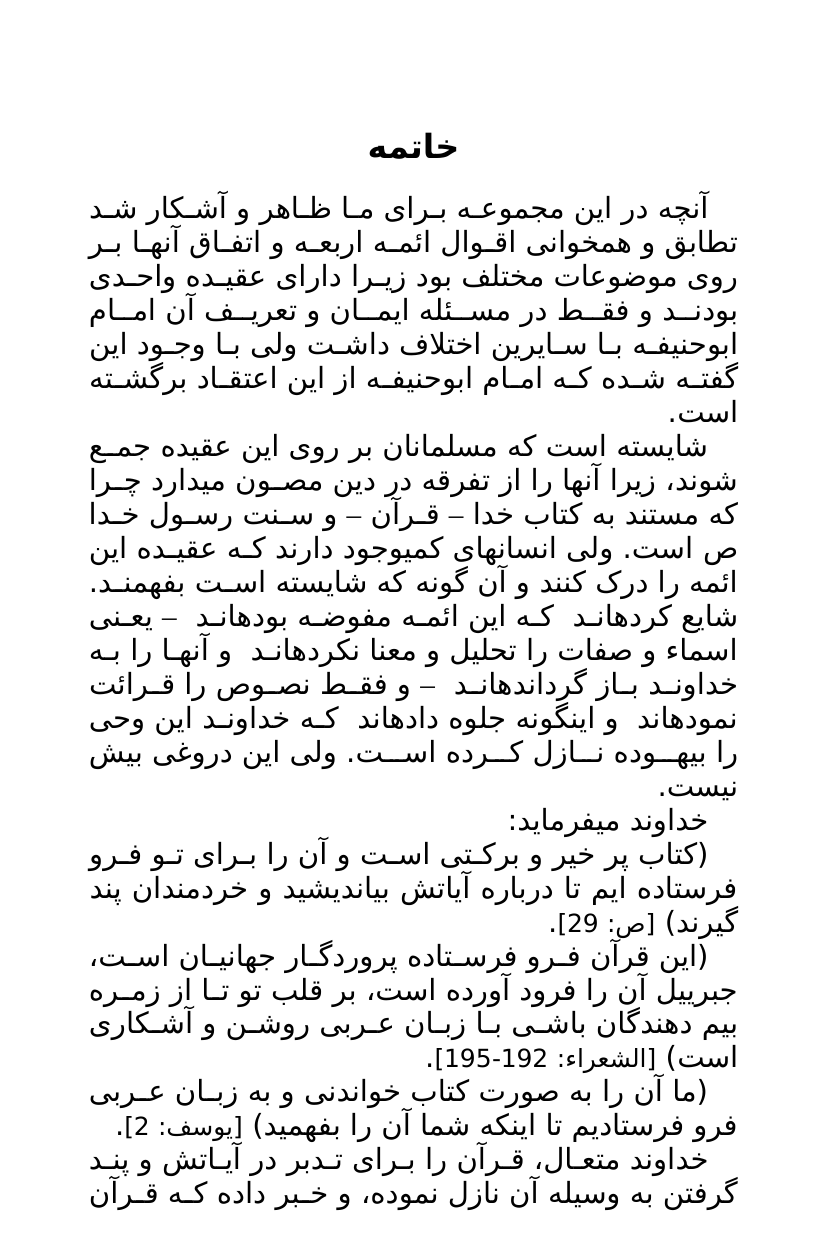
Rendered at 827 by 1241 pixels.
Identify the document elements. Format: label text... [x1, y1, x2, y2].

text آنچه در این مجموعه برای ما ظاهر و آشکار شد تطابق و همخوانی اقوال ائمه اربعه و اتفاق آنها بر روی موضوعات مختلف بود زیرا دارای عقیده واحدی بودند و فقط در مسئله ایمان و تعریف آن امام ابوحنیفه با سایرین اختلاف داشت ولی با وجود این گفته شده که امام ابوحنیفه از این اعتقاد برگشته است. [89, 191, 738, 429]
text (این قرآن فرو فرستاده پروردگار جهانیان است، جبرییل آن را فرود آورده است، بر قلب تو تا از زمره بیم دهندگان باشی با زبان عربی روشن و آشکاری است) [الشعراء: 192-195]. [89, 939, 738, 1075]
text خداوند می‏فرماید: [89, 803, 738, 837]
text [89, 1143, 738, 1211]
text شایسته است که مسلمانان بر روی این عقیده جمع شوند، زیرا آنها را از تفرقه در دین مصون می‏دارد چرا که مستند به کتاب خدا – قرآن – و سنت رسول خدا ص است. ولی انسانهای کمی‏وجود دارند که عقیده این ائمه را درک کنند و آن گونه که شایسته است بفهمند. شایع کرده‏اند که این ائمه مفوضه بوده‏اند – یعنی اسماء و صفات را تحلیل و معنا نکرده‏اند و آنها را به خداوند باز گردانده‏اند – و فقط نصوص را قرائت نموده‏اند و اینگونه جلوه داده‏اند که خداوند این وحی را بیهوده نازل کرده است. ولی این دروغی بیش نیست. [89, 429, 738, 803]
text خاتمه [89, 127, 738, 166]
text (کتاب پر خیر و برکتی است و آن را برای تو فرو فرستاده ایم تا درباره آیاتش بیاندیشید و خردمندان پند گیرند) [ص: 29]. [89, 837, 738, 939]
text (ما آن را به صورت کتاب خواندنی و به زبان عربی فرو فرستادیم تا اینکه شما آن را بفهمید) [یوسف: 2]. [89, 1075, 738, 1143]
